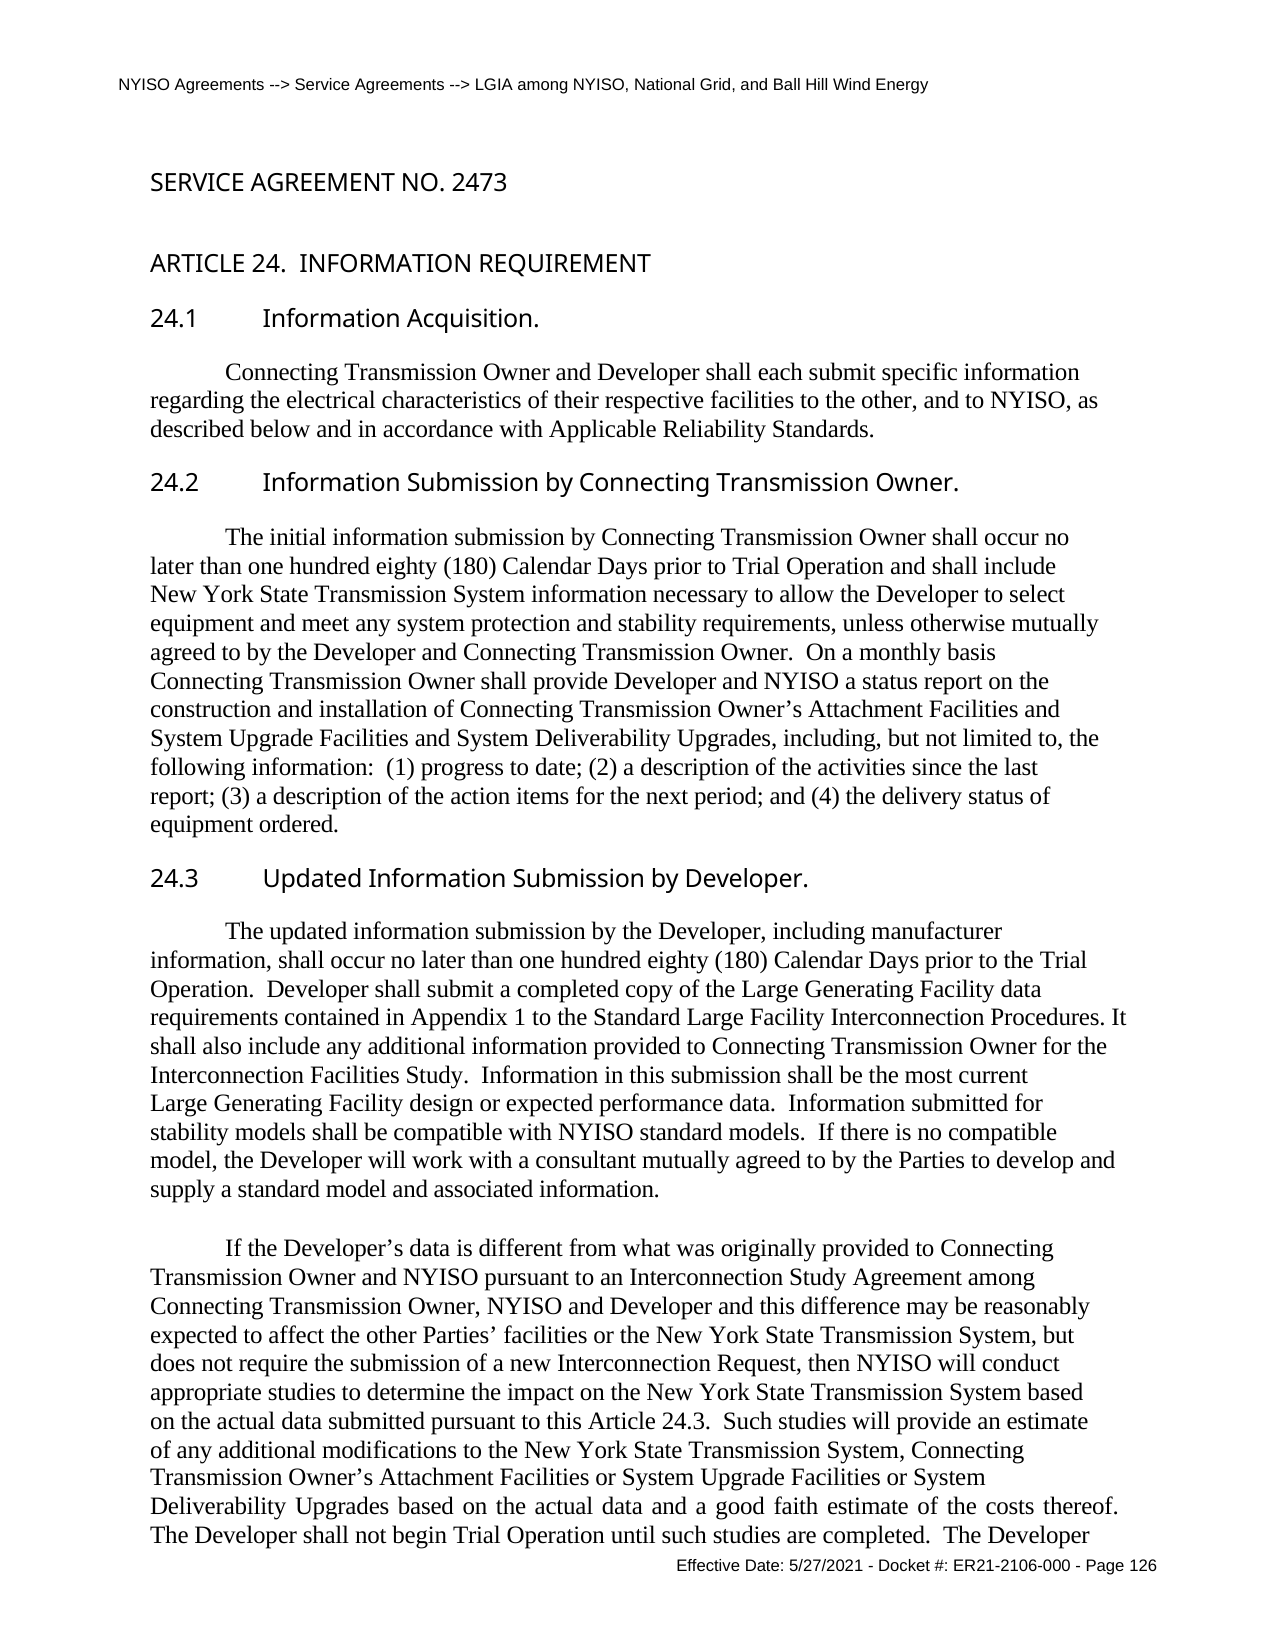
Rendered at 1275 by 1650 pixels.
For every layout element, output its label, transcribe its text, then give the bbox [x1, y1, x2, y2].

text SERVICE AGREEMENT NO. 2473 [150, 168, 1275, 197]
text 24.2 Information Submission by Connecting Transmission Owner. [150, 468, 1275, 497]
text Connecting Transmission Owner, NYISO and Developer and this difference may be reasonably expected to affect the other Parties’ facilities or the New York State Transmission System, but does not require the submission of a new Interconnection Request, then NYISO will conduct appropriate studies to determine the impact on the New York State Transmission System based on the actual data submitted pursuant to this Article 24.3. Such studies will provide an estimate of any additional modifications to the New York State Transmission System, Connecting [150, 1291, 1129, 1464]
text information, shall occur no later than one hundred eighty (180) Calendar Days prior to the Trial Operation. Developer shall submit a completed copy of the Large Generating Facility data requirements contained in Appendix 1 to the Standard Large Facility Interconnection Procedures. It shall also include any additional information provided to Connecting Transmission Owner for the Interconnection Facilities Study. Information in this submission shall be the most current Large Generating Facility design or expected performance data. Information submitted for stability models shall be compatible with NYISO standard models. If there is no compatible model, the Developer will work with a consultant mutually agreed to by the Parties to develop and supply a standard model and associated information. [150, 946, 1145, 1203]
text If the Developer’s data is different from what was originally provided to Connecting [225, 1233, 1275, 1262]
text Transmission Owner and NYISO pursuant to an Interconnection Study Agreement among [150, 1262, 1275, 1291]
text The initial information submission by Connecting Transmission Owner shall occur no later than one hundred eighty (180) Calendar Days prior to Trial Operation and shall include New York State Transmission System information necessary to allow the Developer to select equipment and meet any system protection and stability requirements, unless otherwise mutually agreed to by the Developer and Connecting Transmission Owner. On a monthly basis Connecting Transmission Owner shall provide Developer and NYISO a status report on the construction and installation of Connecting Transmission Owner’s Attachment Facilities and System Upgrade Facilities and System Deliverability Upgrades, including, but not limited to, the following information: (1) progress to date; (2) a description of the activities since the last report; (3) a description of the action items for the next period; and (4) the delivery status of equipment ordered. [150, 522, 1139, 839]
text 24.1 Information Acquisition. [150, 304, 1275, 333]
text The updated information submission by the Developer, including manufacturer [225, 916, 1275, 945]
text ARTICLE 24. INFORMATION REQUIREMENT [150, 249, 1275, 278]
text Connecting Transmission Owner and Developer shall each submit specific information regarding the electrical characteristics of their respective facilities to the other, and to NYISO, as described below and in accordance with Applicable Reliability Standards. [150, 358, 1140, 443]
text 24.3 Updated Information Submission by Developer. [150, 864, 1275, 893]
text Deliverability Upgrades based on the actual data and a good faith estimate of the costs thereof. The Developer shall not begin Trial Operation until such studies are completed. The Developer [150, 1491, 1129, 1549]
text Transmission Owner’s Attachment Facilities or System Upgrade Facilities or System [150, 1464, 1275, 1491]
